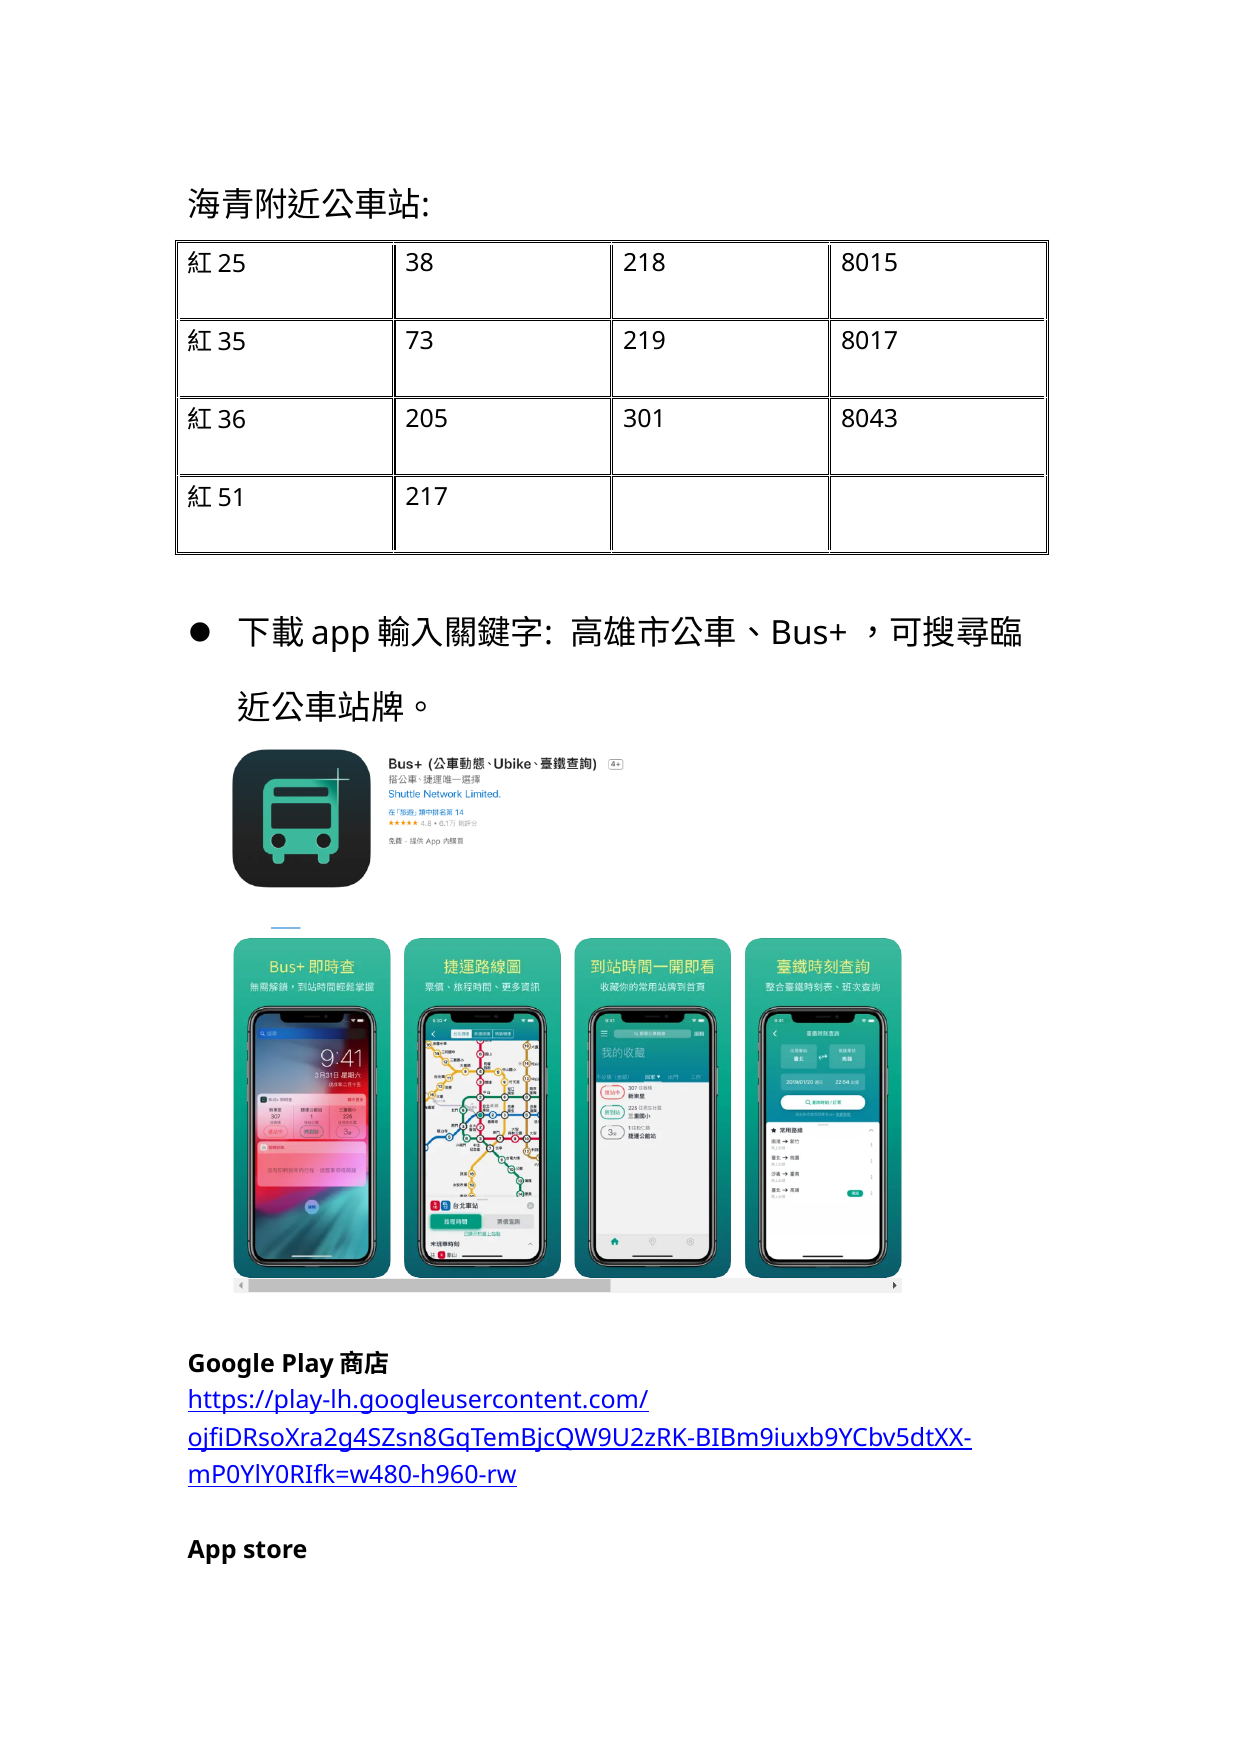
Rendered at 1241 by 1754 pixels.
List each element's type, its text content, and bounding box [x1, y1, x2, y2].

table_cell 8017 [831, 318, 1046, 396]
list 下載app輸入關鍵字: 高雄市公車、Bus+ ，可搜尋臨近公車站牌。 [187, 593, 1053, 743]
table_header 紅25 [178, 241, 394, 318]
table_cell 73 [396, 321, 610, 396]
table_cell 205 [396, 399, 610, 474]
picture [214, 927, 929, 1303]
table_cell 217 [394, 474, 612, 552]
table_header 38 [394, 241, 612, 318]
text https://play-lh.googleusercontent.com/ojfiDRsoXra2g4SZsn8GqTemBjcQW9U2zRK-BIBm9iuxb9YCbv5dtXX-mP0YlY0RIfk=w480-h960-rw [187, 1380, 1053, 1493]
picture [187, 742, 666, 904]
table_cell 219 [613, 321, 828, 396]
table_header 8015 [830, 243, 1046, 318]
table_cell [612, 477, 829, 552]
text Google Play商店 [187, 1343, 1053, 1380]
text 海青附近公車站: [187, 164, 1053, 239]
table_cell 紅35 [178, 318, 392, 396]
table_cell 紅51 [176, 474, 394, 552]
table_cell 紅36 [178, 396, 392, 474]
text App store [187, 1530, 1053, 1568]
table_cell 301 [613, 399, 828, 474]
table_cell [830, 474, 1047, 552]
table_header 218 [612, 243, 829, 318]
table_cell 8043 [831, 396, 1046, 474]
